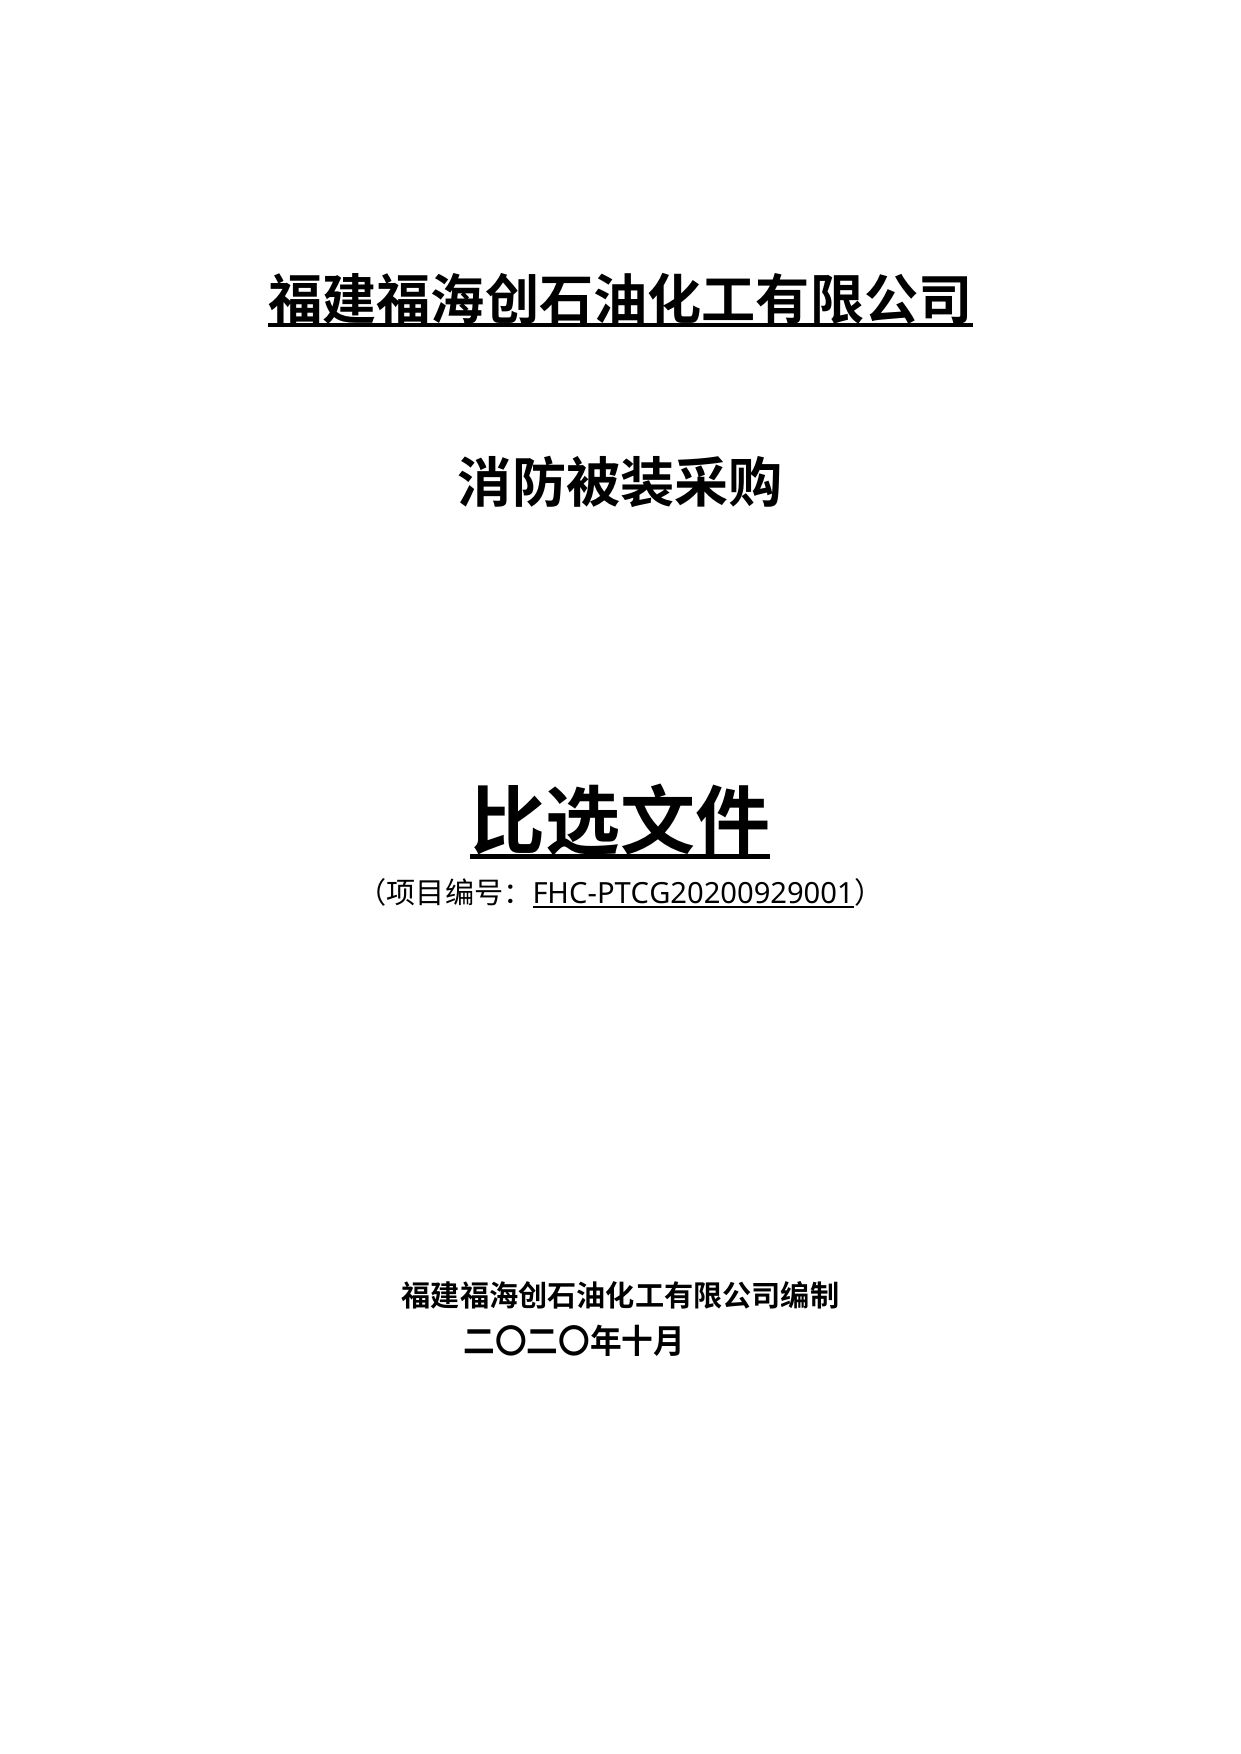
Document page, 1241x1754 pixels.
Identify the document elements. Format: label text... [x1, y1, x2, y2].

text 消防被装采购 [175, 439, 1065, 518]
text 比选文件 [175, 761, 1065, 870]
text 二〇二〇年十月 [175, 1315, 868, 1363]
text （项目编号：FHC-PTCG20200929001） [175, 870, 1065, 912]
text 福建福海创石油化工有限公司 [175, 239, 1065, 339]
text 福建福海创石油化工有限公司编制 [175, 1273, 1065, 1315]
